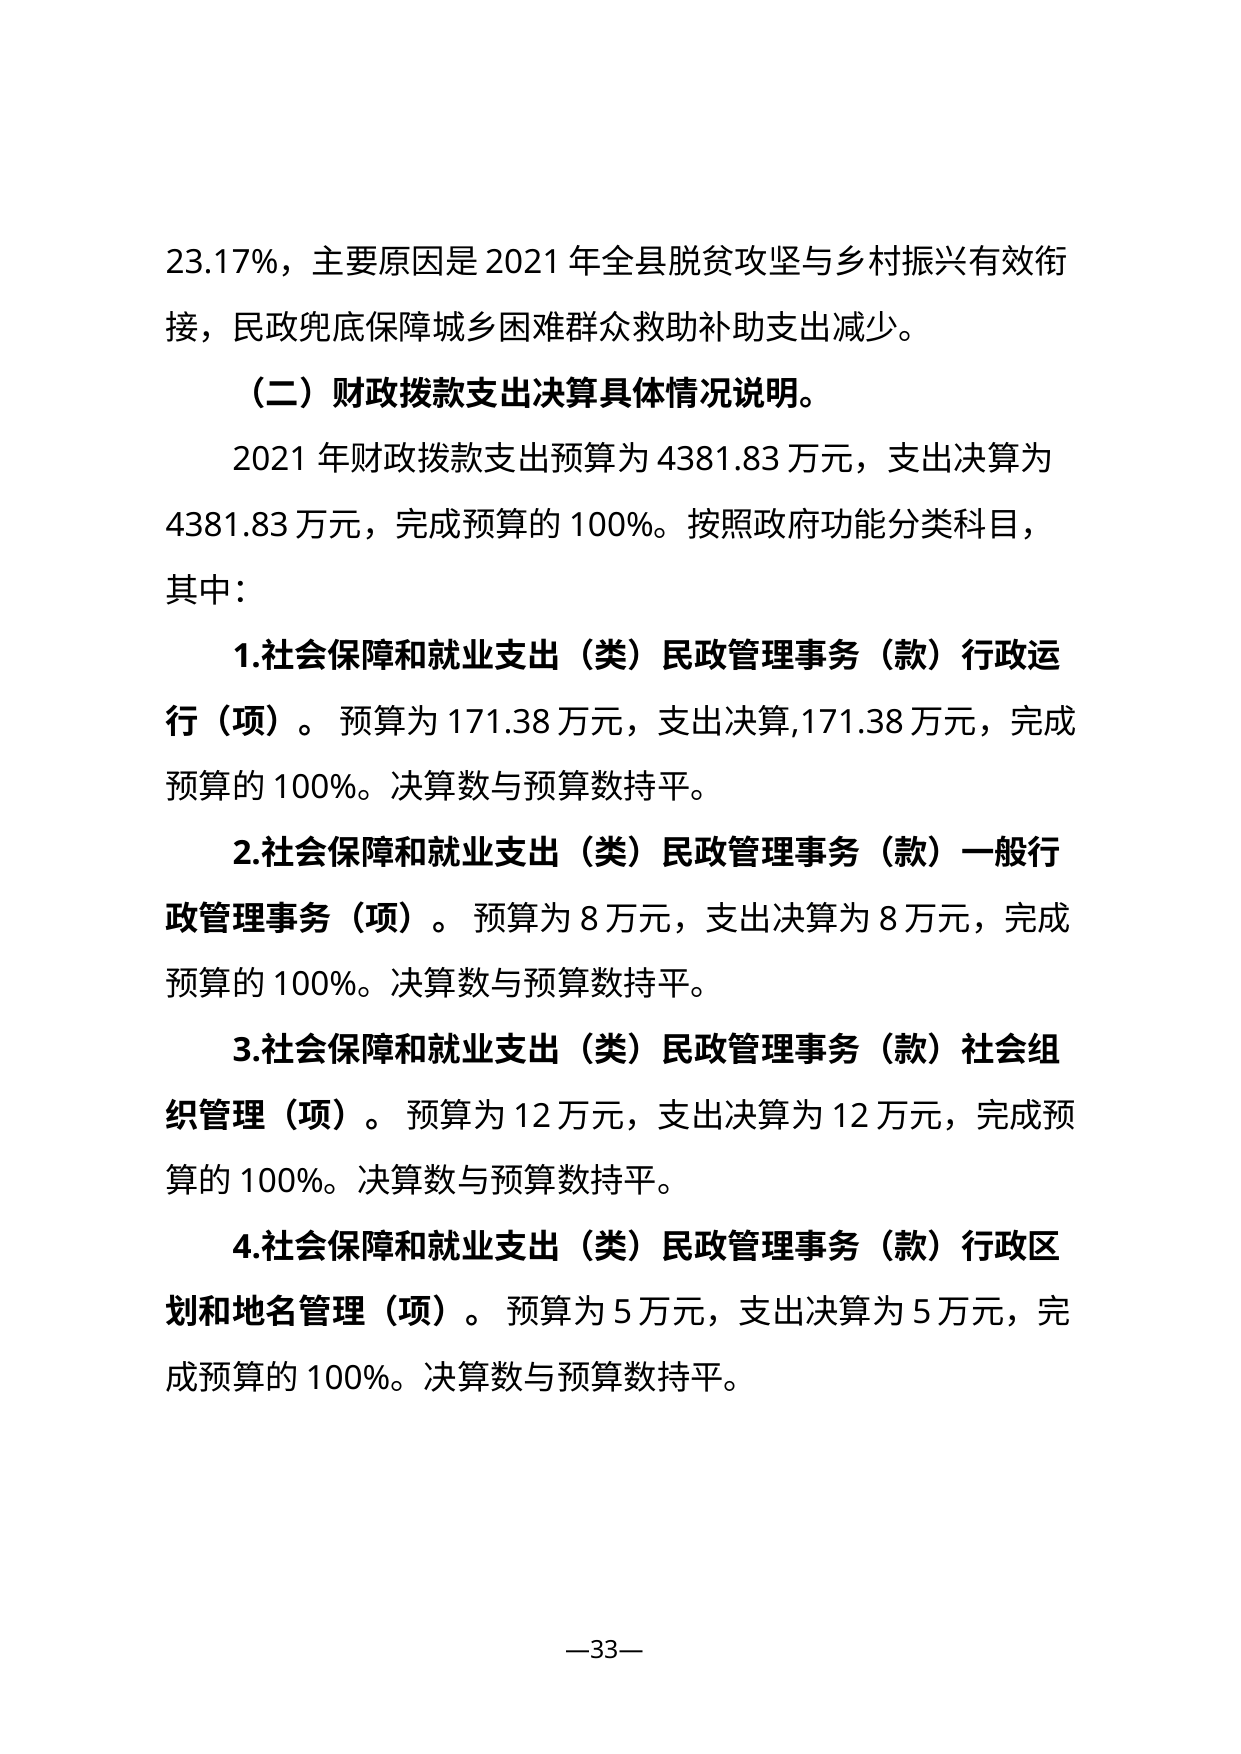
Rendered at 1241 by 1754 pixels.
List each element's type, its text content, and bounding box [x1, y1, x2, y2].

text （二）财政拨款支出决算具体情况说明。 [165, 358, 1087, 423]
text 4.社会保障和就业支出（类）民政管理事务（款）行政区划和地名管理（项）。 预算为5万元，支出决算为5万元，完成预算的100%。决算数与预算数持平。 [165, 1211, 1087, 1408]
text 3.社会保障和就业支出（类）民政管理事务（款）社会组织管理（项）。 预算为12万元，支出决算为12万元，完成预算的100%。决算数与预算数持平。 [165, 1014, 1087, 1211]
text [165, 227, 1087, 358]
text 2.社会保障和就业支出（类）民政管理事务（款）一般行政管理事务（项）。 预算为8万元，支出决算为8万元，完成预算的100%。决算数与预算数持平。 [165, 817, 1087, 1014]
text 1.社会保障和就业支出（类）民政管理事务（款）行政运行（项）。 预算为171.38万元，支出决算,171.38万元，完成预算的100%。决算数与预算数持平。 [165, 620, 1087, 817]
text 2021 年财政拨款支出预算为4381.83万元，支出决算为4381.83万元，完成预算的100%。按照政府功能分类科目，其中： [165, 423, 1087, 620]
